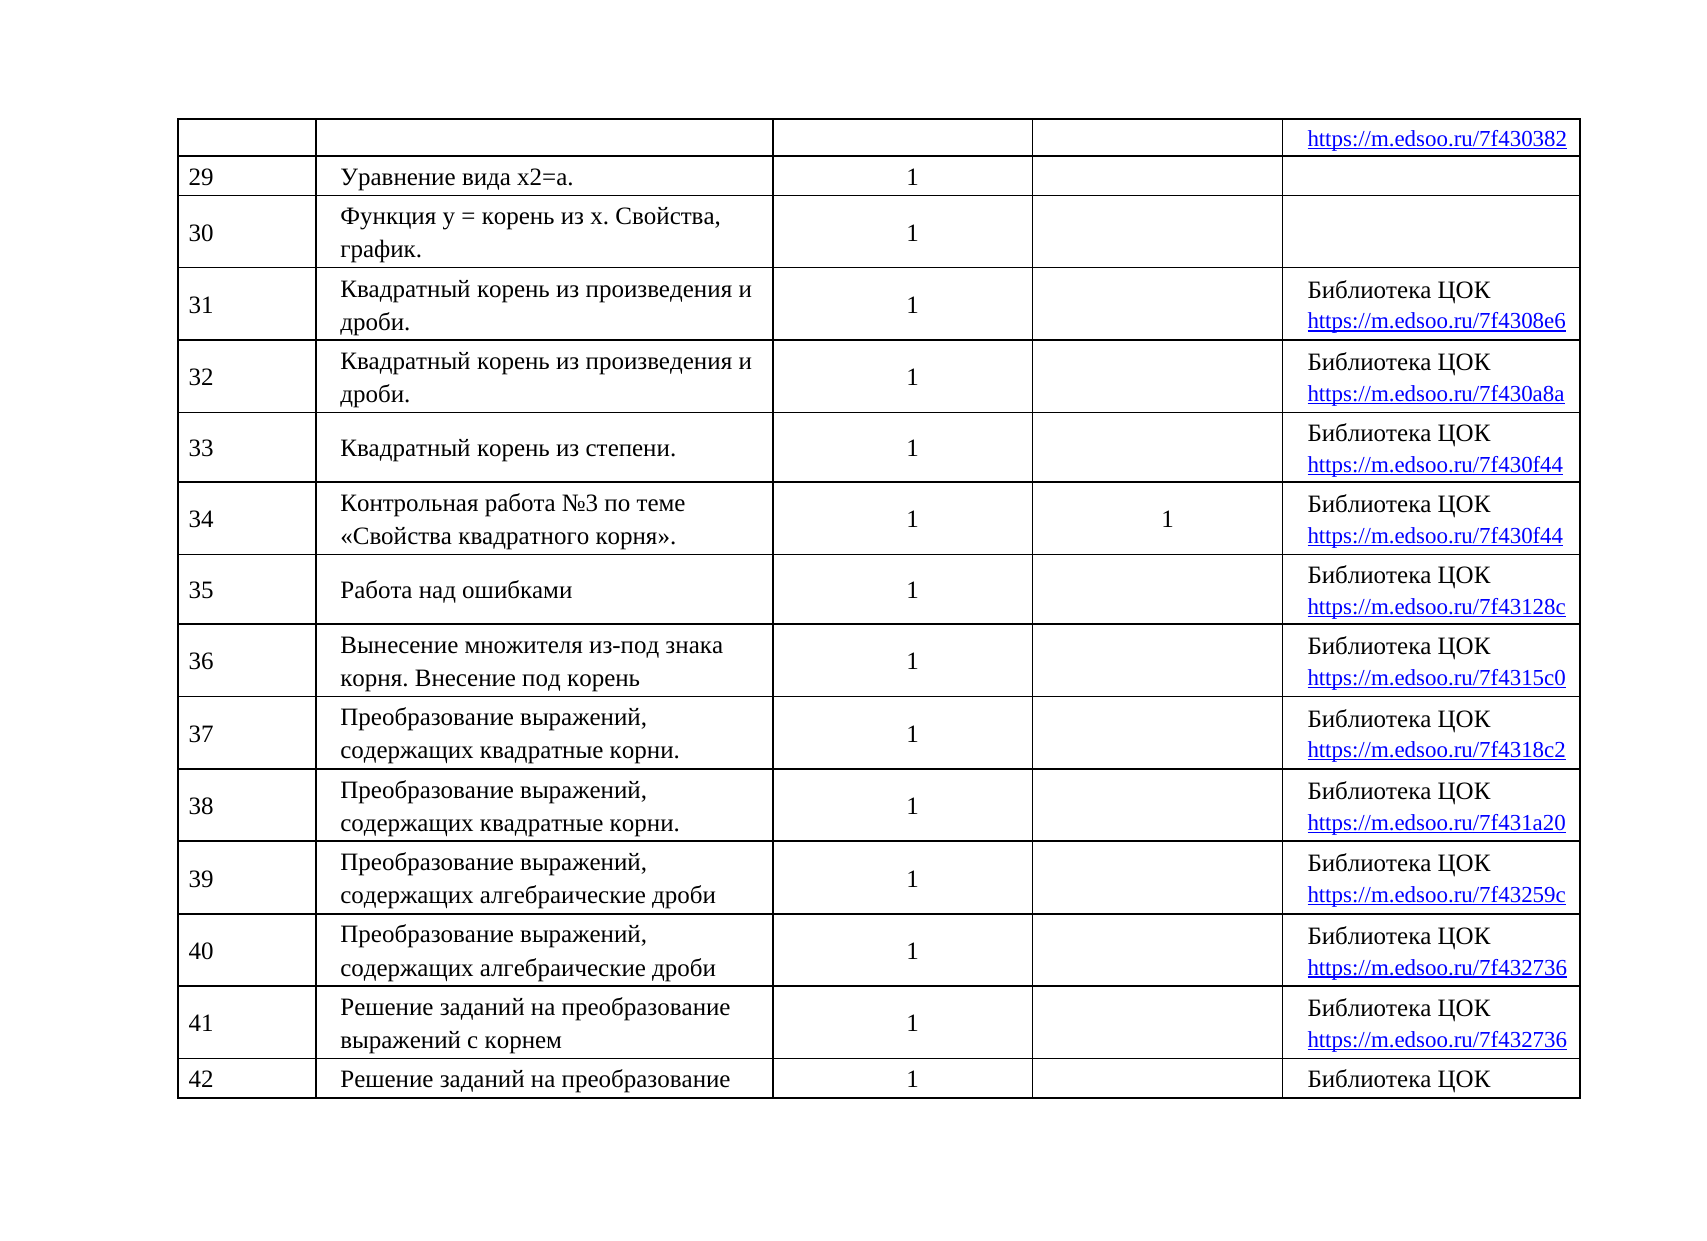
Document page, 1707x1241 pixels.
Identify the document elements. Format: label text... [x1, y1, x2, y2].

table_cell 1 [774, 987, 1032, 1058]
table_cell 40 [179, 915, 315, 985]
table_cell 37 [179, 697, 315, 768]
table_cell [1033, 268, 1282, 339]
table_cell [1283, 157, 1579, 194]
table_cell 1 [774, 625, 1032, 696]
table_cell 39 [179, 842, 315, 913]
table_cell [1033, 555, 1282, 623]
table_cell Библиотека ЦОК https://m.edsoo.ru/7f430f44 [1283, 413, 1579, 481]
table_cell [1033, 625, 1282, 696]
table_cell [1033, 120, 1282, 155]
table_cell 29 [179, 157, 315, 194]
table_cell Библиотека ЦОК https://m.edsoo.ru/7f430a8a [1283, 341, 1579, 412]
table_cell 1 [774, 697, 1032, 768]
table_cell 1 [774, 770, 1032, 840]
table_cell [1033, 413, 1282, 481]
table_cell Библиотека ЦОК https://m.edsoo.ru/7f4315c0 [1283, 625, 1579, 696]
table_cell 35 [179, 555, 315, 623]
table_cell Работа над ошибками [317, 555, 772, 623]
table_cell 36 [179, 625, 315, 696]
table_cell Квадратный корень из произведения и дроби. [317, 341, 772, 412]
table_cell 38 [179, 770, 315, 840]
table_cell Библиотека ЦОК https://m.edsoo.ru/7f432736 [1283, 987, 1579, 1058]
table_cell 1 [774, 483, 1032, 554]
table_cell 1 [774, 120, 1032, 155]
table_cell Квадратный корень из произведения и дроби. [317, 268, 772, 339]
table_cell 30 [179, 196, 315, 267]
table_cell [317, 120, 772, 155]
table_cell Вынесение множителя из-под знака корня. Внесение под корень [317, 625, 772, 696]
table_cell [1033, 770, 1282, 840]
table_cell Преобразование выражений, содержащих квадратные корни. [317, 770, 772, 840]
table_cell Библиотека ЦОК https://m.edsoo.ru/7f43259c [1283, 842, 1579, 913]
table_cell 1 [774, 413, 1032, 481]
table_cell Библиотека ЦОК https://m.edsoo.ru/7f4308e6 [1283, 268, 1579, 339]
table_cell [1283, 1059, 1579, 1097]
table_cell [1283, 196, 1579, 267]
table_cell 1 [1033, 483, 1282, 554]
table_cell Преобразование выражений, содержащих квадратные корни. [317, 697, 772, 768]
table_cell [1033, 987, 1282, 1058]
table_cell [1033, 341, 1282, 412]
table_cell 34 [179, 483, 315, 554]
table_cell Библиотека ЦОК https://m.edsoo.ru/7f432736 [1283, 915, 1579, 985]
table_cell 31 [179, 268, 315, 339]
table_cell [1033, 1059, 1282, 1097]
table_cell 28 [179, 120, 315, 155]
table_cell Квадратный корень из степени. [317, 413, 772, 481]
table_cell 1 [774, 842, 1032, 913]
table_cell [1033, 842, 1282, 913]
table_cell 1 [774, 341, 1032, 412]
table_cell 42 [179, 1059, 315, 1097]
table_cell 32 [179, 341, 315, 412]
table_cell Библиотека ЦОК https://m.edsoo.ru/7f430f44 [1283, 483, 1579, 554]
table_cell Уравнение вида x2=a. [317, 157, 772, 194]
table_cell 1 [774, 555, 1032, 623]
table_cell [1033, 915, 1282, 985]
table_cell 1 [774, 196, 1032, 267]
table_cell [317, 1059, 772, 1097]
table_cell Функция у = корень из х. Свойства, график. [317, 196, 772, 267]
table_cell [1033, 157, 1282, 194]
table_cell Библиотека ЦОК https://m.edsoo.ru/7f431a20 [1283, 770, 1579, 840]
table_cell Библиотека ЦОК https://m.edsoo.ru/7f4318c2 [1283, 697, 1579, 768]
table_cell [1283, 120, 1579, 155]
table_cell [317, 987, 772, 1058]
table_cell Преобразование выражений, содержащих алгебраические дроби [317, 915, 772, 985]
table_cell 33 [179, 413, 315, 481]
table_cell [1033, 697, 1282, 768]
table_cell 41 [179, 987, 315, 1058]
table_cell 1 [774, 915, 1032, 985]
table_cell Преобразование выражений, содержащих алгебраические дроби [317, 842, 772, 913]
table_cell 1 [774, 157, 1032, 194]
table_cell [1033, 196, 1282, 267]
table_cell Библиотека ЦОК https://m.edsoo.ru/7f43128c [1283, 555, 1579, 623]
table_cell 1 [774, 268, 1032, 339]
table_cell Контрольная работа №3 по теме «Свойства квадратного корня». [317, 483, 772, 554]
table_cell 1 [774, 1059, 1032, 1097]
